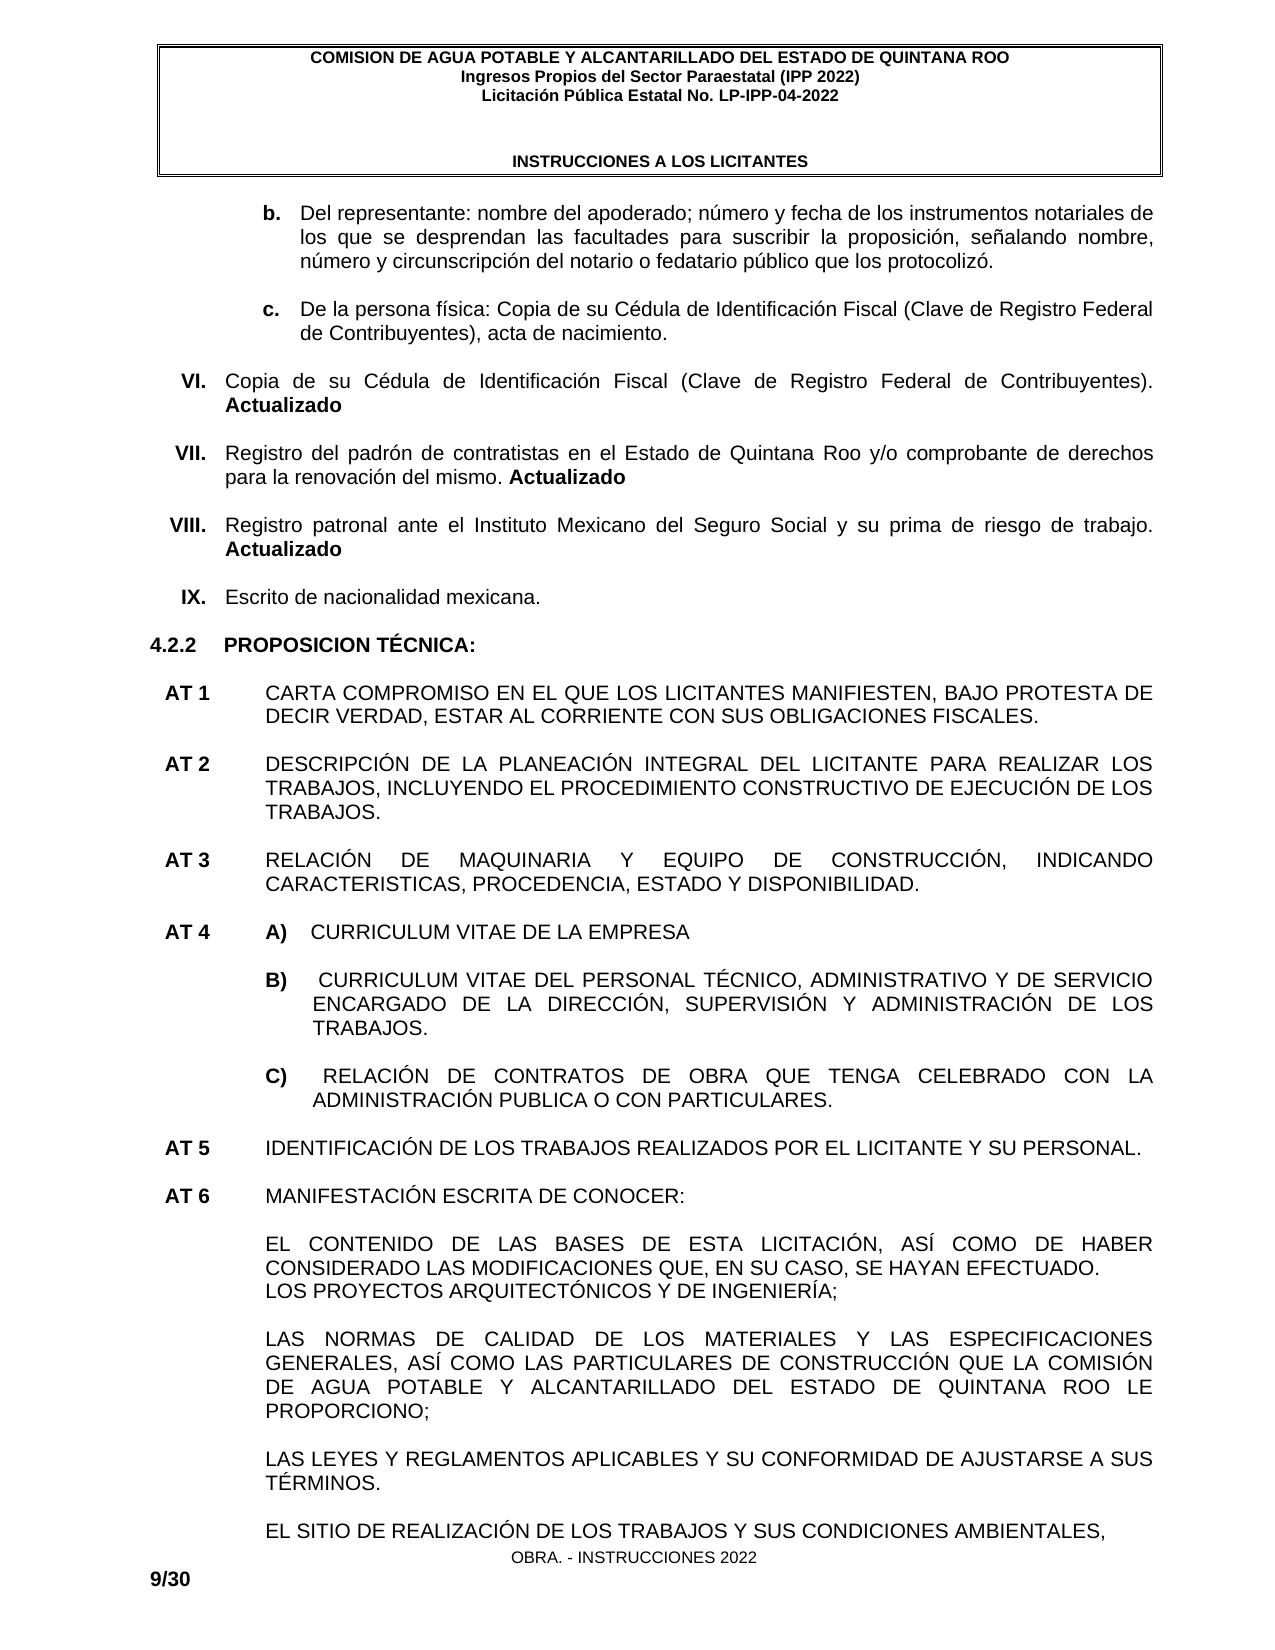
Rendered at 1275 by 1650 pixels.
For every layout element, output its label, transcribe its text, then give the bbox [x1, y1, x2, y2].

table_cell DESCRIPCIÓN DE LA PLANEACIÓN INTEGRAL DEL LICITANTE PARA REALIZAR LOS TRABAJOS, INCLUYENDO EL PROCEDIMIENTO CONSTRUCTIVO DE EJECUCIÓN DE LOS TRABAJOS. [258, 752, 1161, 824]
list Copia de su Cédula de Identificación Fiscal (Clave de Registro Federal de Contribuyentes). Actualizado [206, 369, 1155, 417]
text 4.2.2 PROPOSICION TÉCNICA: [150, 632, 1155, 656]
table_cell AT 4 [157, 920, 258, 1112]
list Escrito de nacionalidad mexicana. [206, 584, 1155, 608]
list Registro patronal ante el Instituto Mexicano del Seguro Social y su prima de riesgo de trabajo. Actualizado [206, 513, 1155, 561]
table_cell RELACIÓN DE MAQUINARIA Y EQUIPO DE CONSTRUCCIÓN, INDICANDO CARACTERISTICAS, PROCEDENCIA, ESTADO Y DISPONIBILIDAD. [258, 824, 1161, 920]
table_header CARTA COMPROMISO EN EL QUE LOS LICITANTES MANIFIESTEN, BAJO PROTESTA DE DECIR VERDAD, ESTAR AL CORRIENTE CON SUS OBLIGACIONES FISCALES. [258, 680, 1161, 752]
table_cell AT 6 [157, 1184, 258, 1543]
table_cell AT 2 [157, 752, 258, 824]
table_cell A) CURRICULUM VITAE DE LA EMPRESA B) CURRICULUM VITAE DEL PERSONAL TÉCNICO, ADMINISTRATIVO Y DE SERVICIO ENCARGADO DE LA DIRECCIÓN, SUPERVISIÓN Y ADMINISTRACIÓN DE LOS TRABAJOS. C) RELACIÓN DE CONTRATOS DE OBRA QUE TENGA CELEBRADO CON LA ADMINISTRACIÓN PUBLICA O CON PARTICULARES. [258, 920, 1161, 1112]
table_header AT 1 [157, 680, 258, 752]
table_cell AT 5 [157, 1112, 258, 1183]
list Del representante: nombre del apoderado; número y fecha de los instrumentos notariales de los que se desprendan las facultades para suscribir la proposición, señalando nombre, número y circunscripción del notario o fedatario público que los protocolizó. [262, 201, 1155, 273]
table_cell IDENTIFICACIÓN DE LOS TRABAJOS REALIZADOS POR EL LICITANTE Y SU PERSONAL. [258, 1112, 1161, 1183]
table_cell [258, 1184, 1161, 1543]
list Registro del padrón de contratistas en el Estado de Quintana Roo y/o comprobante de derechos para la renovación del mismo. Actualizado [206, 441, 1155, 489]
table_cell AT 3 [157, 824, 258, 920]
list De la persona física: Copia de su Cédula de Identificación Fiscal (Clave de Registro Federal de Contribuyentes), acta de nacimiento. [262, 297, 1155, 345]
